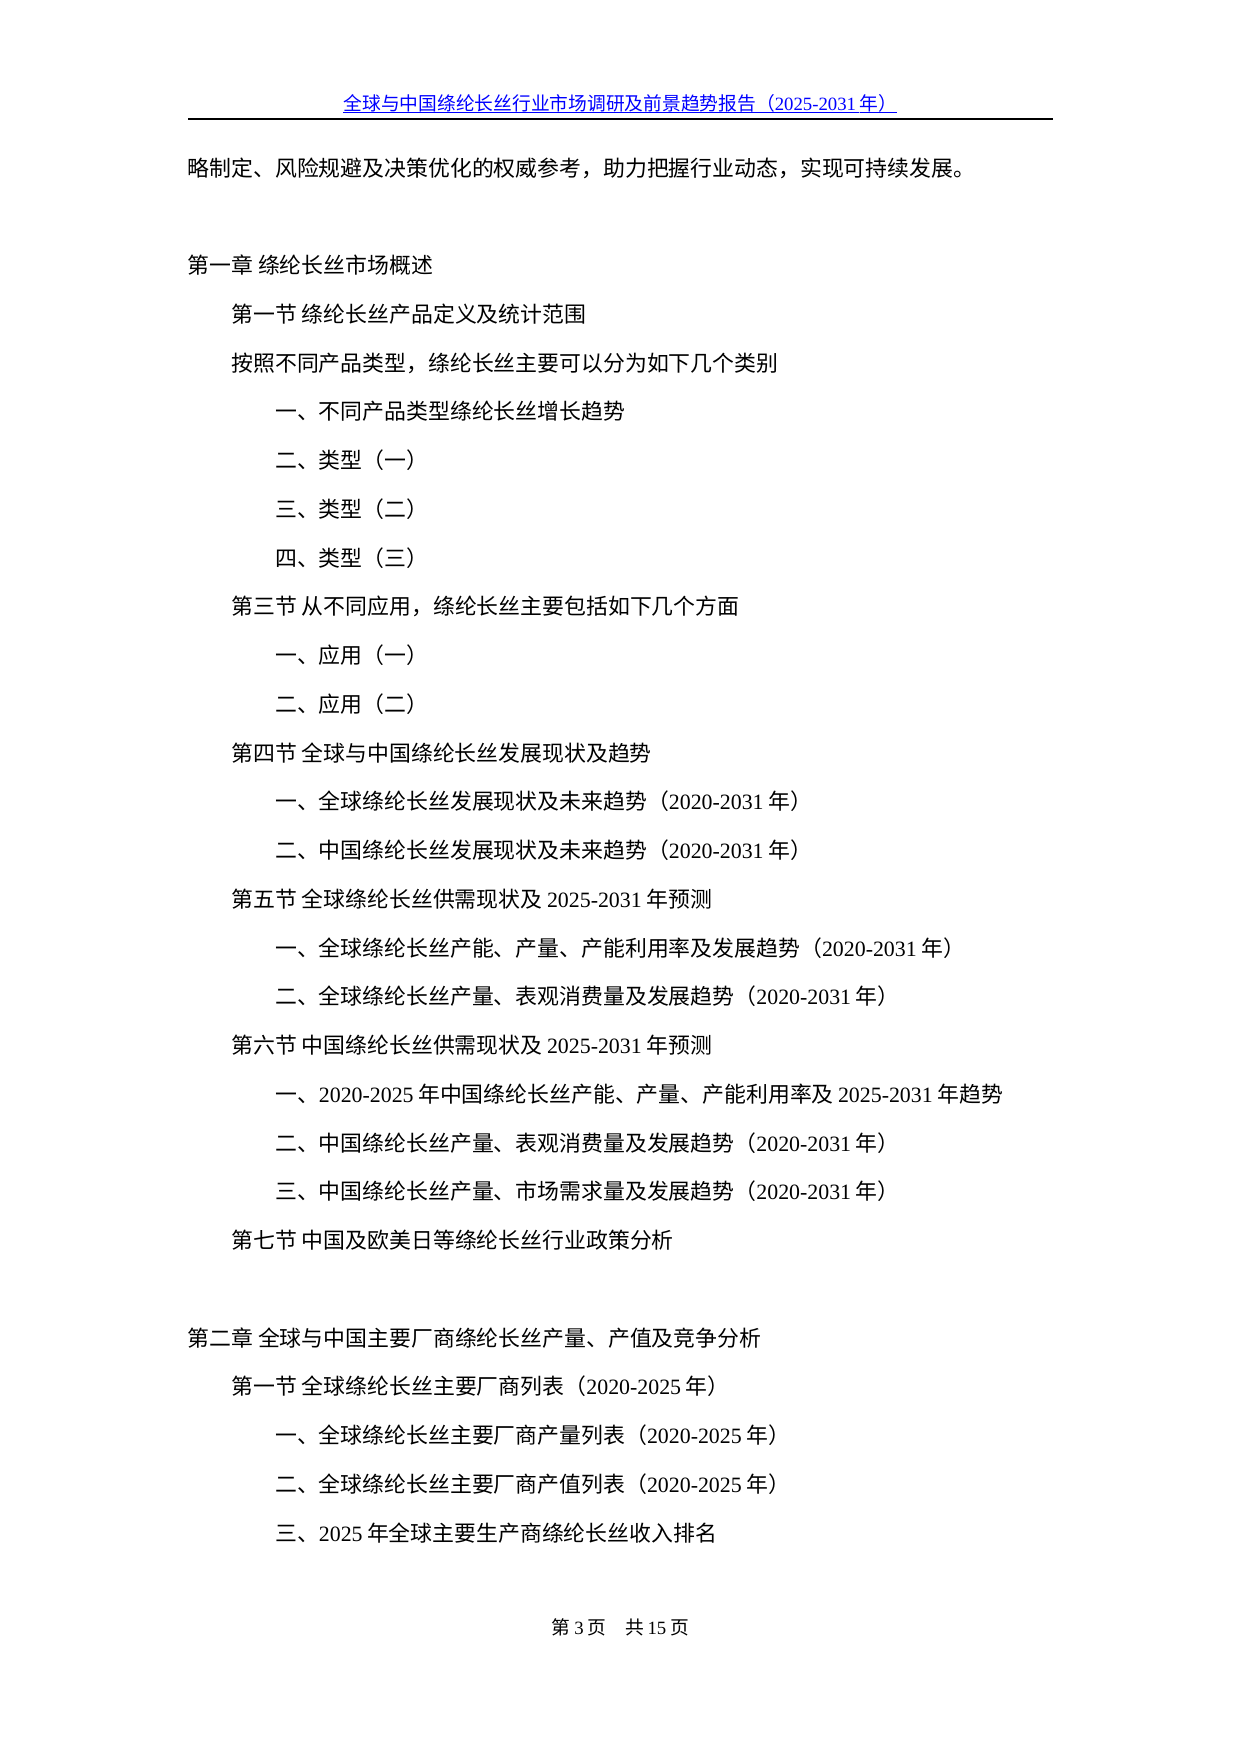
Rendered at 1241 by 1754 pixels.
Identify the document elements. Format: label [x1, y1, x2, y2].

text [187, 150, 1053, 1548]
